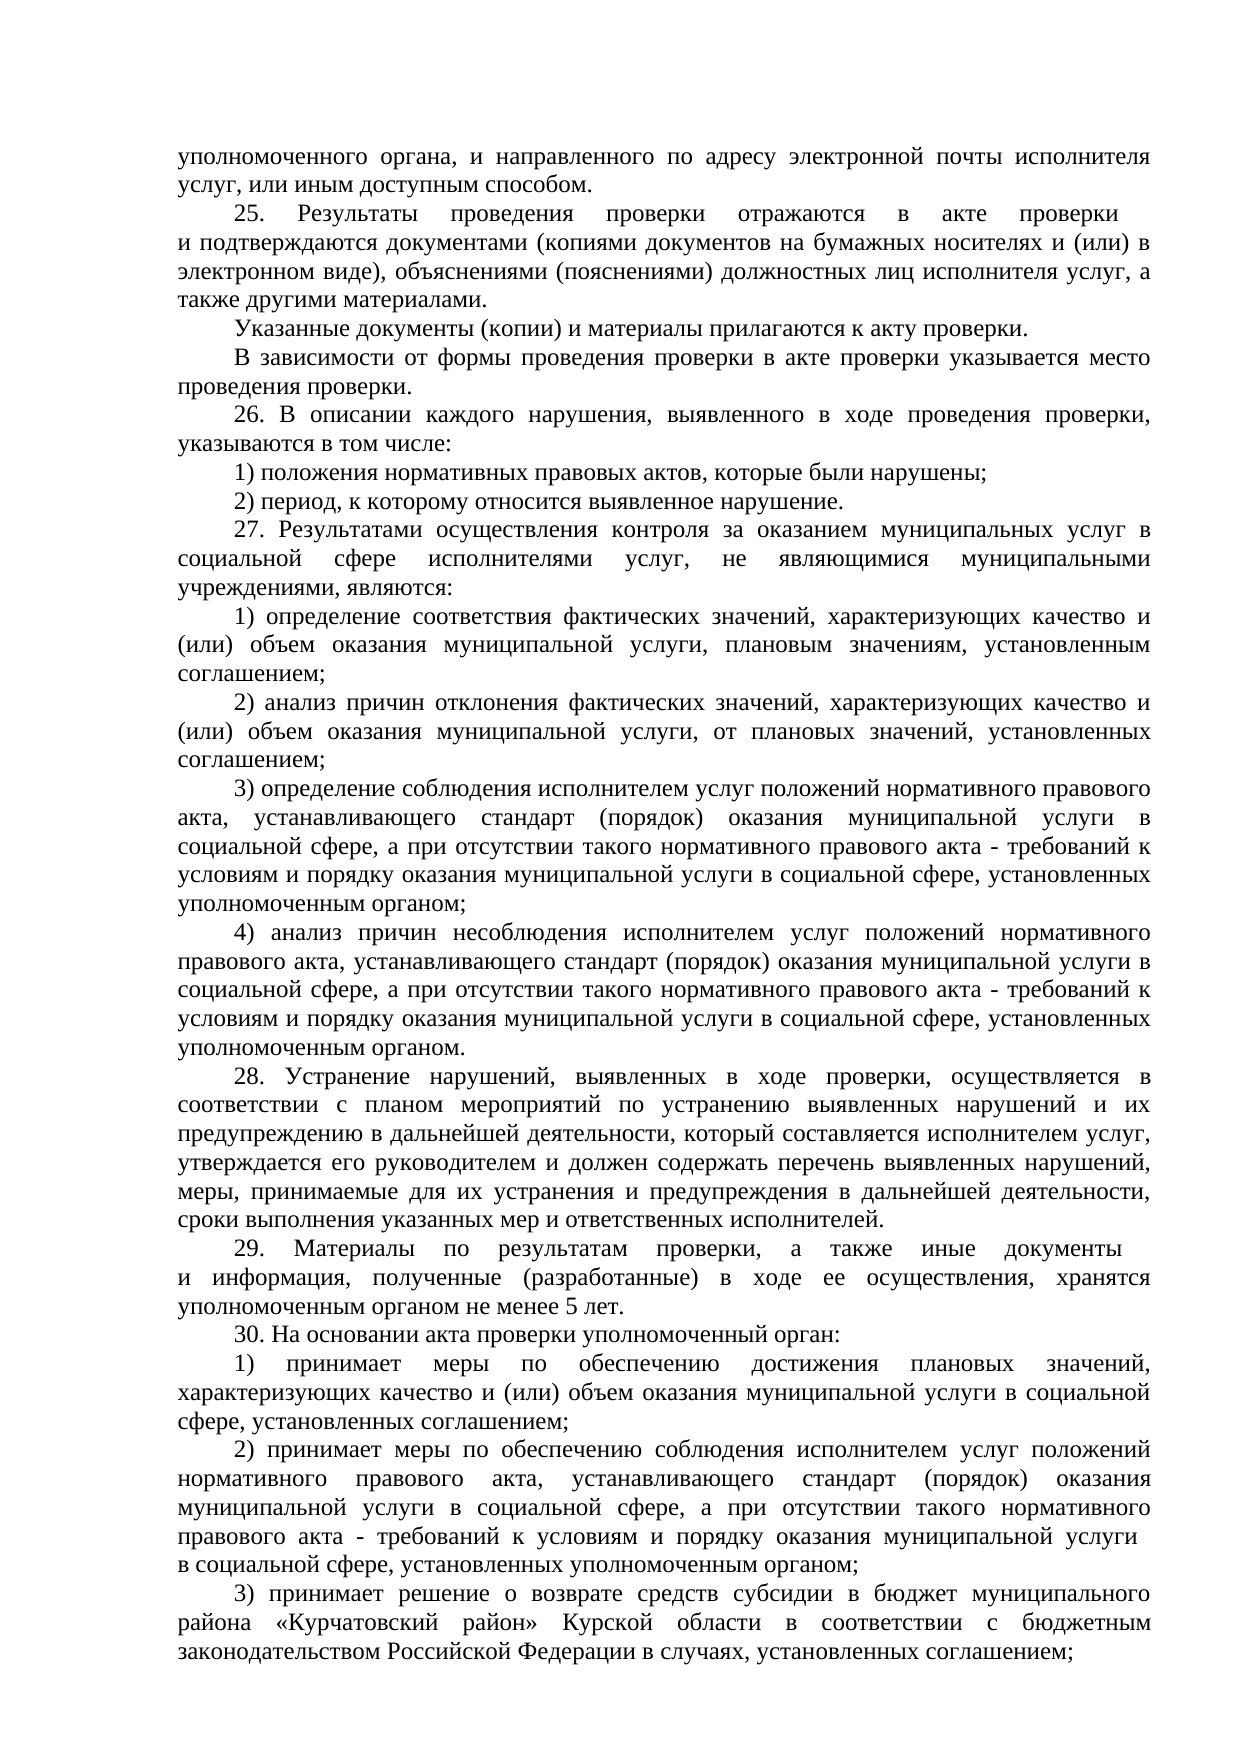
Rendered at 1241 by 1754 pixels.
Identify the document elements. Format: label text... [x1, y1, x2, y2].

text 1) определение соответствия фактических значений, характеризующих качество и (или) объем оказания муниципальной услуги, плановым значениям, установленным соглашением; [177, 601, 1152, 687]
text В зависимости от формы проведения проверки в акте проверки указывается место проведения проверки. [177, 342, 1152, 399]
text 27. Результатами осуществления контроля за оказанием муниципальных услуг в социальной сфере исполнителями услуг, не являющимися муниципальными учреждениями, являются: [177, 514, 1152, 601]
text 4) анализ причин несоблюдения исполнителем услуг положений нормативного правового акта, устанавливающего стандарт (порядок) оказания муниципальной услуги в социальной сфере, а при отсутствии такого нормативного правового акта - требований к условиям и порядку оказания муниципальной услуги в социальной сфере, установленных уполномоченным органом. [177, 917, 1152, 1061]
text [177, 141, 1152, 198]
text 25. Результаты проведения проверки отражаются в акте проверки и подтверждаются документами (копиями документов на бумажных носителях и (или) в электронном виде), объяснениями (пояснениями) должностных лиц исполнителя услуг, а также другими материалами. [177, 198, 1152, 313]
text Указанные документы (копии) и материалы прилагаются к акту проверки. [177, 313, 1152, 342]
text 3) определение соблюдения исполнителем услуг положений нормативного правового акта, устанавливающего стандарт (порядок) оказания муниципальной услуги в социальной сфере, а при отсутствии такого нормативного правового акта - требований к условиям и порядку оказания муниципальной услуги в социальной сфере, установленных уполномоченным органом; [177, 773, 1152, 917]
text 2) период, к которому относится выявленное нарушение. [177, 486, 1152, 514]
text 1) положения нормативных правовых актов, которые были нарушены; [177, 457, 1152, 486]
text 30. На основании акта проверки уполномоченный орган: [177, 1319, 1152, 1348]
text 26. В описании каждого нарушения, выявленного в ходе проведения проверки, указываются в том числе: [177, 399, 1152, 457]
text 3) принимает решение о возврате средств субсидии в бюджет муниципального района «Курчатовский район» Курской области в соответствии с бюджетным законодательством Российской Федерации в случаях, установленных соглашением; [177, 1578, 1152, 1664]
text 2) анализ причин отклонения фактических значений, характеризующих качество и (или) объем оказания муниципальной услуги, от плановых значений, установленных соглашением; [177, 687, 1152, 773]
text 1) принимает меры по обеспечению достижения плановых значений, характеризующих качество и (или) объем оказания муниципальной услуги в социальной сфере, установленных соглашением; [177, 1348, 1152, 1434]
text 2) принимает меры по обеспечению соблюдения исполнителем услуг положений нормативного правового акта, устанавливающего стандарт (порядок) оказания муниципальной услуги в социальной сфере, а при отсутствии такого нормативного правового акта - требований к условиям и порядку оказания муниципальной услуги в социальной сфере, установленных уполномоченным органом; [177, 1434, 1152, 1578]
text 28. Устранение нарушений, выявленных в ходе проверки, осуществляется в соответствии с планом мероприятий по устранению выявленных нарушений и их предупреждению в дальнейшей деятельности, который составляется исполнителем услуг, утверждается его руководителем и должен содержать перечень выявленных нарушений, меры, принимаемые для их устранения и предупреждения в дальнейшей деятельности, сроки выполнения указанных мер и ответственных исполнителей. [177, 1061, 1152, 1233]
text 29. Материалы по результатам проверки, а также иные документы и информация, полученные (разработанные) в ходе ее осуществления, хранятся уполномоченным органом не менее 5 лет. [177, 1233, 1152, 1319]
